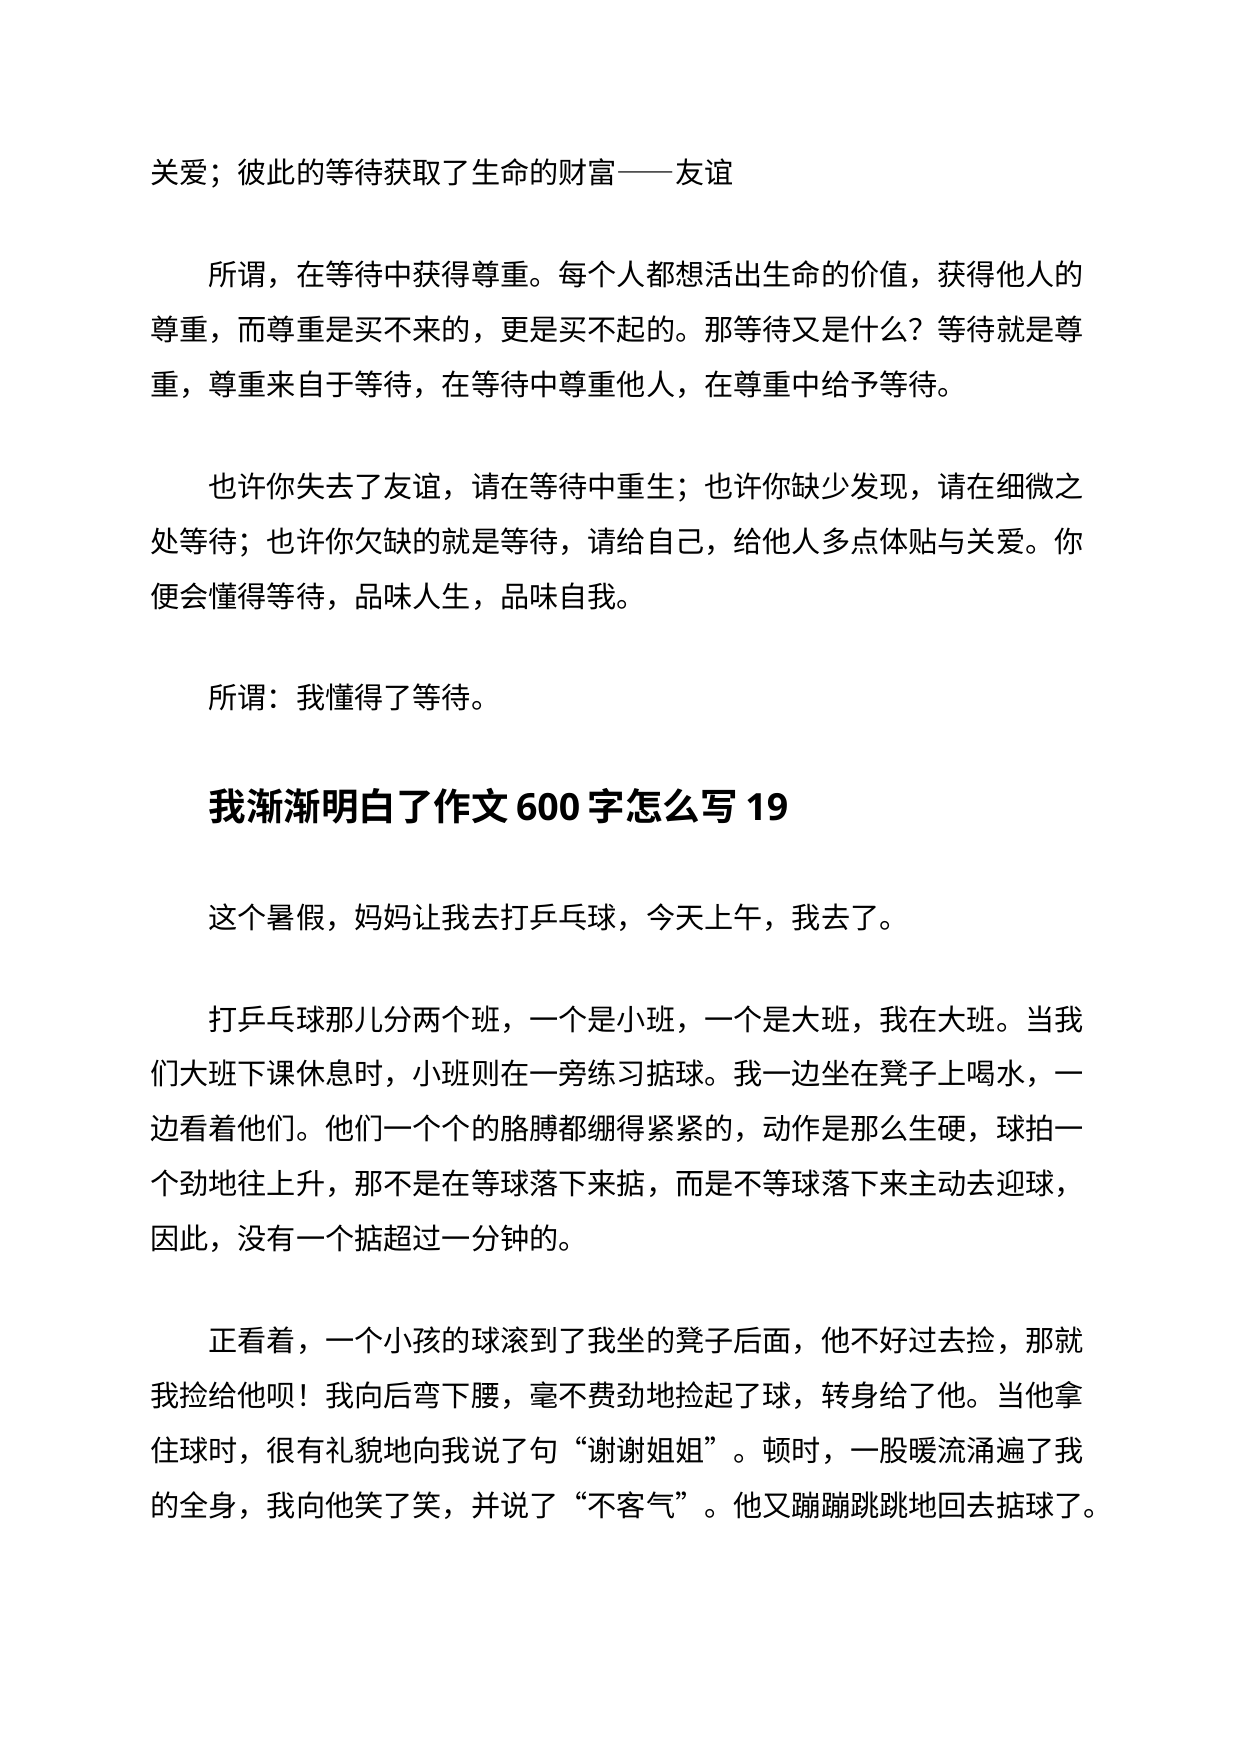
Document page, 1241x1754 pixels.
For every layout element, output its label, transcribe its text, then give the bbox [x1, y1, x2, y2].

text 这个暑假，妈妈让我去打乒乓球，今天上午，我去了。 [150, 894, 1090, 937]
text 打乒乓球那儿分两个班，一个是小班，一个是大班，我在大班。当我们大班下课休息时，小班则在一旁练习掂球。我一边坐在凳子上喝水，一边看着他们。他们一个个的胳膊都绷得紧紧的，动作是那么生硬，球拍一个劲地往上升，那不是在等球落下来掂，而是不等球落下来主动去迎球，因此，没有一个掂超过一分钟的。 [150, 996, 1090, 1258]
text 我渐渐明白了作文600字怎么写19 [150, 777, 1090, 831]
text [150, 150, 1090, 192]
text 也许你失去了友谊，请在等待中重生；也许你缺少发现，请在细微之处等待；也许你欠缺的就是等待，请给自己，给他人多点体贴与关爱。你便会懂得等待，品味人生，品味自我。 [150, 463, 1090, 615]
text 正看着，一个小孩的球滚到了我坐的凳子后面，他不好过去捡，那就我捡给他呗！我向后弯下腰，毫不费劲地捡起了球，转身给了他。当他拿住球时，很有礼貌地向我说了句“谢谢姐姐”。顿时，一股暖流涌遍了我的全身，我向他笑了笑，并说了“不客气”。他又蹦蹦跳跳地回去掂球了。 [150, 1317, 1090, 1524]
text 所谓：我懂得了等待。 [150, 675, 1090, 717]
text 所谓，在等待中获得尊重。每个人都想活出生命的价值，获得他人的尊重，而尊重是买不来的，更是买不起的。那等待又是什么？等待就是尊重，尊重来自于等待，在等待中尊重他人，在尊重中给予等待。 [150, 252, 1090, 404]
